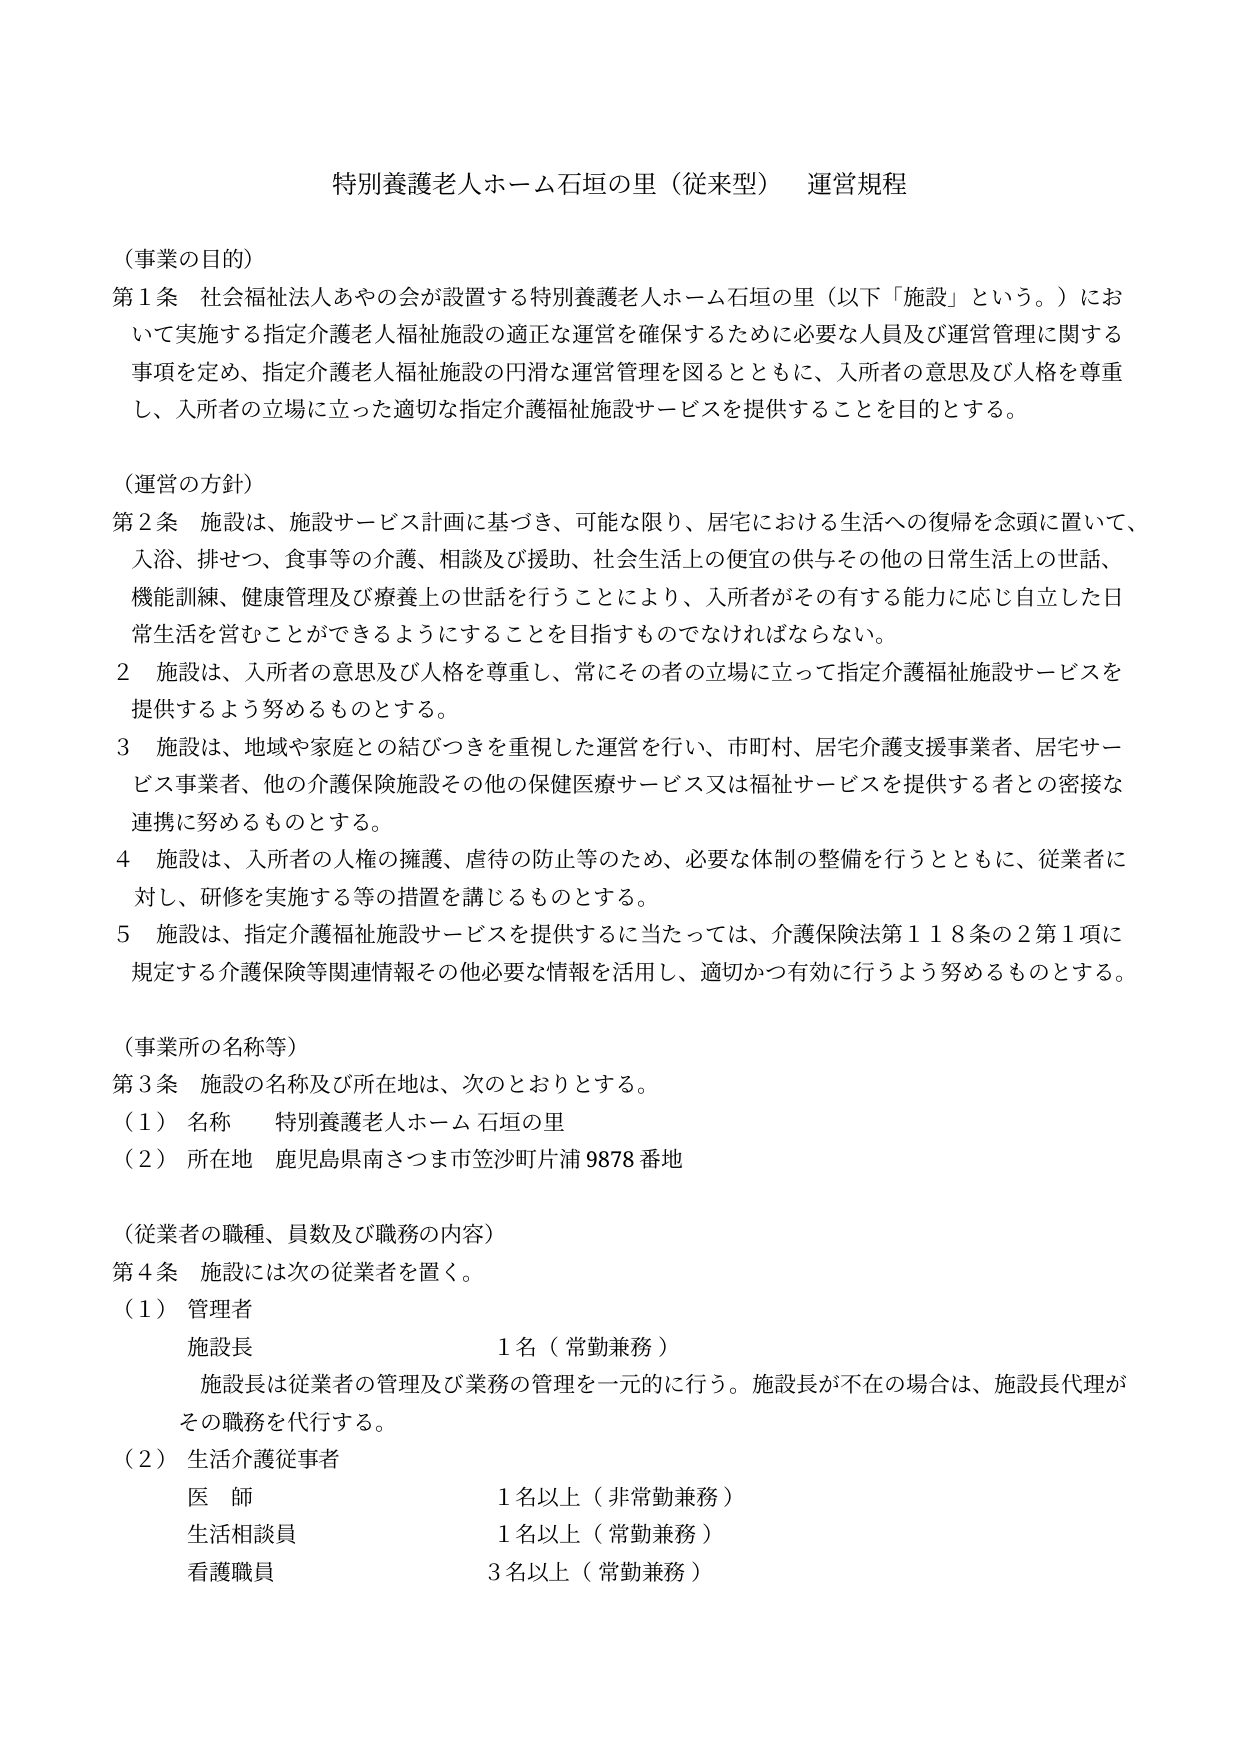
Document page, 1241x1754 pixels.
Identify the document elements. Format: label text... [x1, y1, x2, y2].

text 第２条 施設は、施設サービス計画に基づき、可能な限り、居宅における生活への復帰を念頭に置いて、入浴、排せつ、食事等の介護、相談及び援助、社会生活上の便宜の供与その他の日常生活上の世話、機能訓練、健康管理及び療養上の世話を行うことにより、入所者がその有する能力に応じ自立した日常生活を営むことができるようにすることを目指すものでなければならない。 [112, 502, 1128, 652]
list 施設長 １名（ 常勤兼務 ） [187, 1327, 1128, 1364]
text （事業の目的） [112, 239, 1128, 277]
text 特別養護老人ホーム石垣の里（従来型） 運営規程 [112, 164, 1128, 202]
text 施設長は従業者の管理及び業務の管理を一元的に行う。施設長が不在の場合は、施設長代理がその職務を代行する。 [178, 1364, 1128, 1439]
text ４ 施設は、入所者の人権の擁護、虐待の防止等のため、必要な体制の整備を行うとともに、従業者に対し、研修を実施する等の措置を講じるものとする。 [112, 839, 1128, 914]
text 第１条 社会福祉法人あやの会が設置する特別養護老人ホーム石垣の里（以下「施設」という。）において実施する指定介護老人福祉施設の適正な運営を確保するために必要な人員及び運営管理に関する事項を定め、指定介護老人福祉施設の円滑な運営管理を図るとともに、入所者の意思及び人格を尊重し、入所者の立場に立った適切な指定介護福祉施設サービスを提供することを目的とする。 [112, 277, 1128, 427]
text 第４条 施設には次の従業者を置く。 [112, 1252, 1128, 1289]
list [187, 1477, 1128, 1589]
text （事業所の名称等） [112, 1027, 1128, 1064]
list 管理者 [112, 1289, 1128, 1327]
text 第３条 施設の名称及び所在地は、次のとおりとする。 [112, 1064, 1128, 1102]
list 生活介護従事者 [112, 1439, 1128, 1477]
list 名称 特別養護老人ホーム 石垣の里 [112, 1102, 1128, 1139]
list 所在地 鹿児島県南さつま市笠沙町片浦9878番地 [112, 1139, 1128, 1177]
text ３ 施設は、地域や家庭との結びつきを重視した運営を行い、市町村、居宅介護支援事業者、居宅サービス事業者、他の介護保険施設その他の保健医療サービス又は福祉サービスを提供する者との密接な連携に努めるものとする。 [112, 727, 1128, 839]
text （運営の方針） [112, 464, 1128, 502]
text （従業者の職種、員数及び職務の内容） [112, 1214, 1128, 1252]
text ２ 施設は、入所者の意思及び人格を尊重し、常にその者の立場に立って指定介護福祉施設サービスを提供するよう努めるものとする。 [112, 652, 1128, 727]
text ５ 施設は、指定介護福祉施設サービスを提供するに当たっては、介護保険法第１１８条の２第１項に規定する介護保険等関連情報その他必要な情報を活用し、適切かつ有効に行うよう努めるものとする。 [112, 914, 1128, 989]
